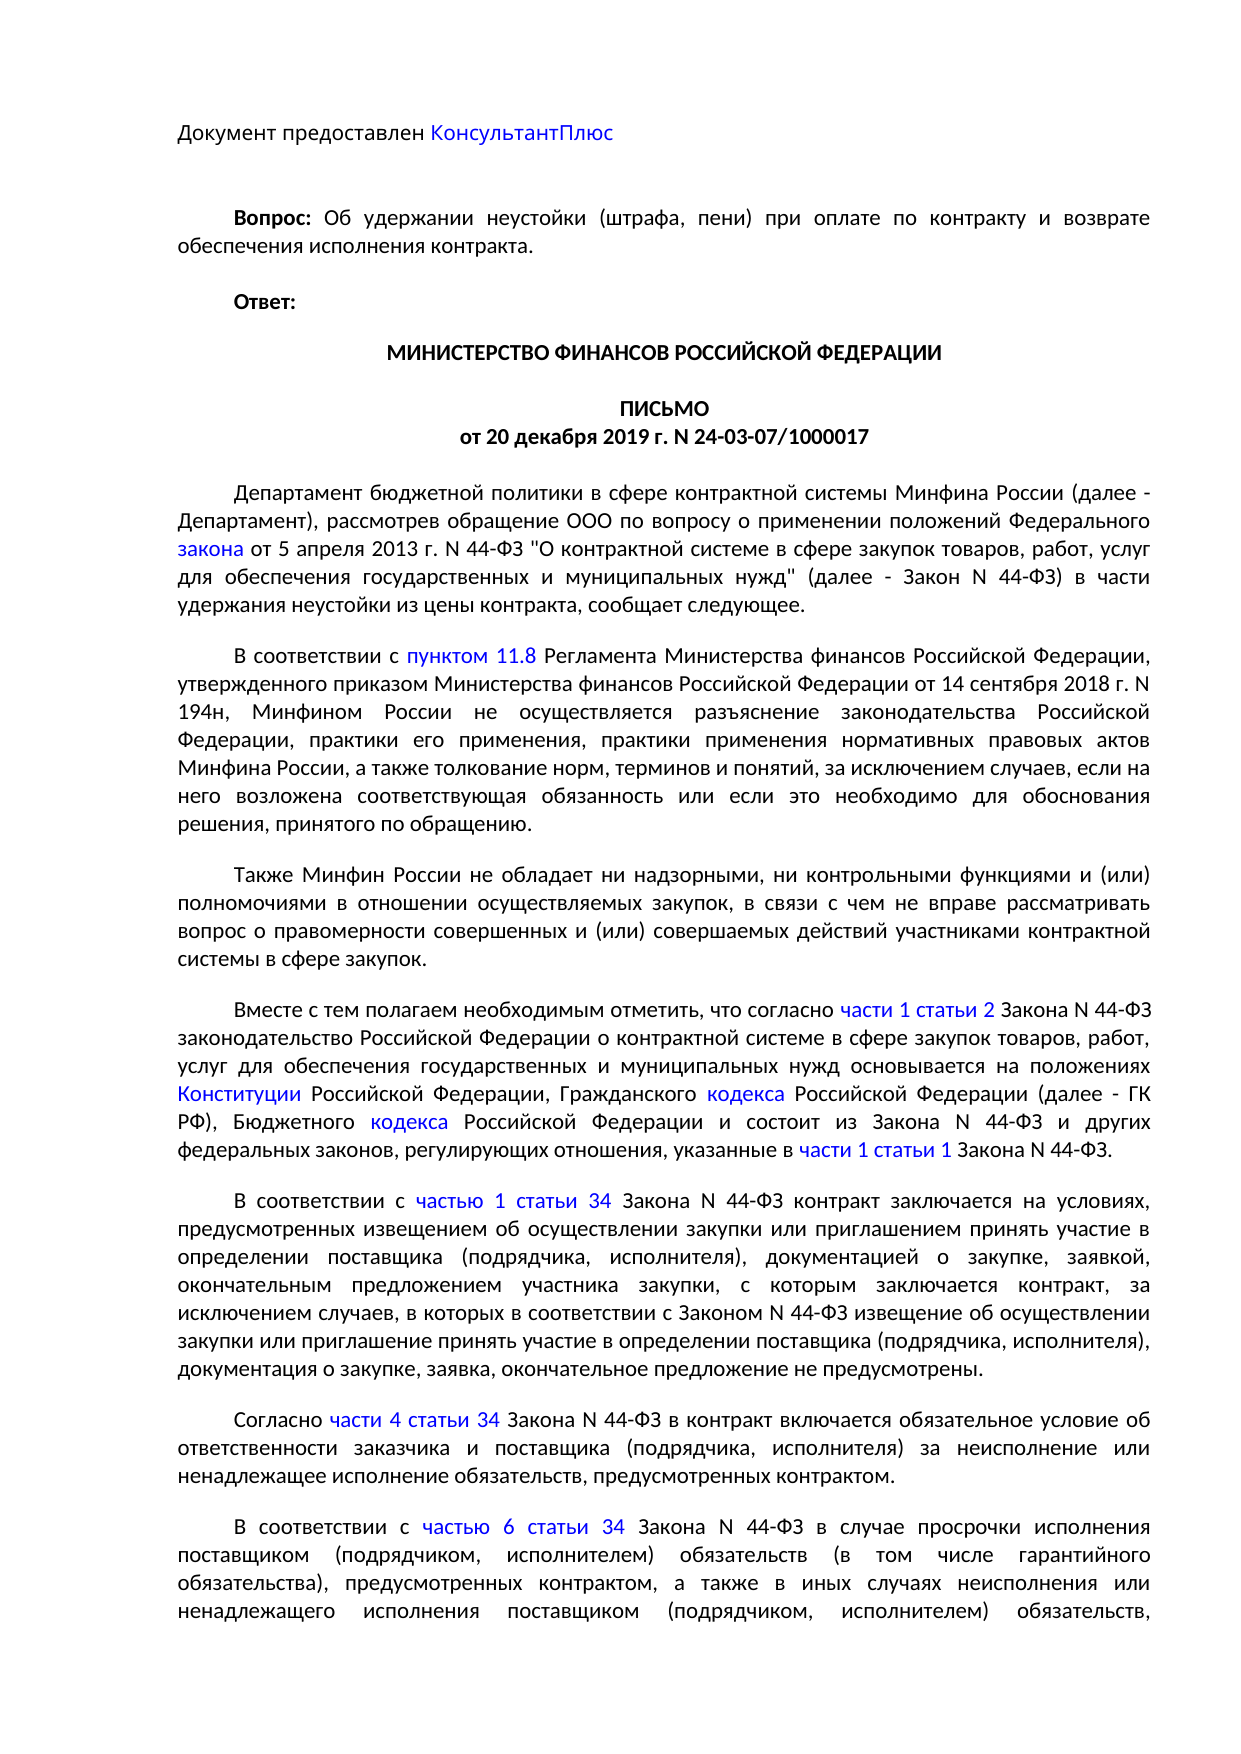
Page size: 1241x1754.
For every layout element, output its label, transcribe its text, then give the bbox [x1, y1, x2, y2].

text В соответствии с пунктом 11.8 Регламента Министерства финансов Российской Федерации, утвержденного приказом Министерства финансов Российской Федерации от 14 сентября 2018 г. N 194н, Минфином России не осуществляется разъяснение законодательства Российской Федерации, практики его применения, практики применения нормативных правовых актов Минфина России, а также толкование норм, терминов и понятий, за исключением случаев, если на него возложена соответствующая обязанность или если это необходимо для обоснования решения, принятого по обращению. [177, 641, 1152, 837]
text Согласно части 4 статьи 34 Закона N 44-ФЗ в контракт включается обязательное условие об ответственности заказчика и поставщика (подрядчика, исполнителя) за неисполнение или ненадлежащее исполнение обязательств, предусмотренных контрактом. [177, 1405, 1152, 1489]
text Департамент бюджетной политики в сфере контрактной системы Минфина России (далее - Департамент), рассмотрев обращение ООО по вопросу о применении положений Федерального закона от 5 апреля 2013 г. N 44-ФЗ "О контрактной системе в сфере закупок товаров, работ, услуг для обеспечения государственных и муниципальных нужд" (далее - Закон N 44-ФЗ) в части удержания неустойки из цены контракта, сообщает следующее. [177, 478, 1152, 618]
text Также Минфин России не обладает ни надзорными, ни контрольными функциями и (или) полномочиями в отношении осуществляемых закупок, в связи с чем не вправе рассматривать вопрос о правомерности совершенных и (или) совершаемых действий участниками контрактной системы в сфере закупок. [177, 860, 1152, 972]
title ПИСЬМО [177, 394, 1152, 422]
title МИНИСТЕРСТВО ФИНАНСОВ РОССИЙСКОЙ ФЕДЕРАЦИИ [177, 338, 1152, 366]
text Вопрос: Об удержании неустойки (штрафа, пени) при оплате по контракту и возврате обеспечения исполнения контракта. [177, 203, 1152, 259]
text Ответ: [177, 287, 1152, 315]
text Вместе с тем полагаем необходимым отметить, что согласно части 1 статьи 2 Закона N 44-ФЗ законодательство Российской Федерации о контрактной системе в сфере закупок товаров, работ, услуг для обеспечения государственных и муниципальных нужд основывается на положениях Конституции Российской Федерации, Гражданского кодекса Российской Федерации (далее - ГК РФ), Бюджетного кодекса Российской Федерации и состоит из Закона N 44-ФЗ и других федеральных законов, регулирующих отношения, указанные в части 1 статьи 1 Закона N 44-ФЗ. [177, 995, 1152, 1163]
title от 20 декабря 2019 г. N 24-03-07/1000017 [177, 422, 1152, 450]
text В соответствии с частью 1 статьи 34 Закона N 44-ФЗ контракт заключается на условиях, предусмотренных извещением об осуществлении закупки или приглашением принять участие в определении поставщика (подрядчика, исполнителя), документацией о закупке, заявкой, окончательным предложением участника закупки, с которым заключается контракт, за исключением случаев, в которых в соответствии с Законом N 44-ФЗ извещение об осуществлении закупки или приглашение принять участие в определении поставщика (подрядчика, исполнителя), документация о закупке, заявка, окончательное предложение не предусмотрены. [177, 1186, 1152, 1382]
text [177, 1512, 1152, 1624]
title Документ предоставлен КонсультантПлюс [177, 118, 1152, 175]
